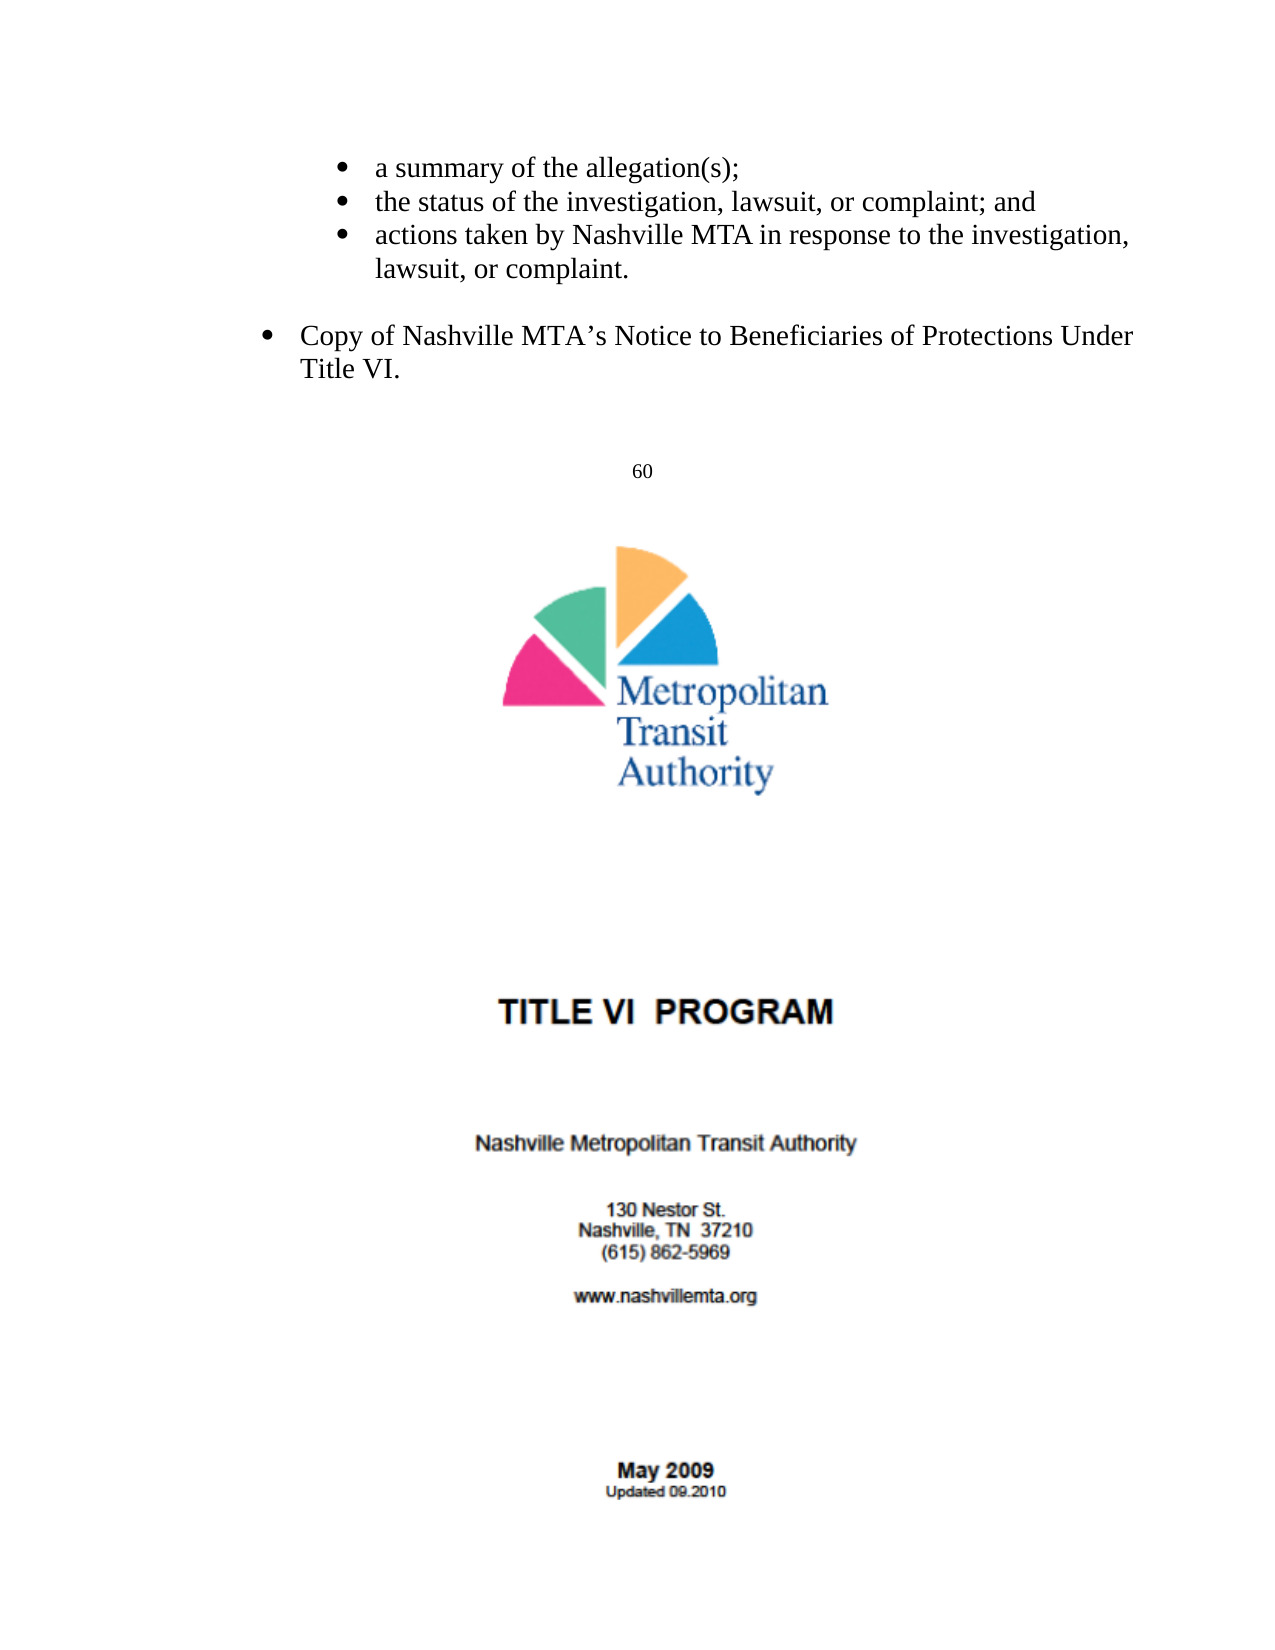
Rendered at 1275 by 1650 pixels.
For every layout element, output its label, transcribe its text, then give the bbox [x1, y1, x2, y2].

list the status of the investigation, lawsuit, or complaint; and [337, 184, 1134, 217]
list Copy of Nashville MTA’s Notice to Beneficiaries of Protections Under Title VI. [262, 318, 1134, 385]
list actions taken by Nashville MTA in response to the investigation, lawsuit, or complaint. [337, 217, 1134, 284]
list a summary of the allegation(s); [337, 150, 1134, 184]
